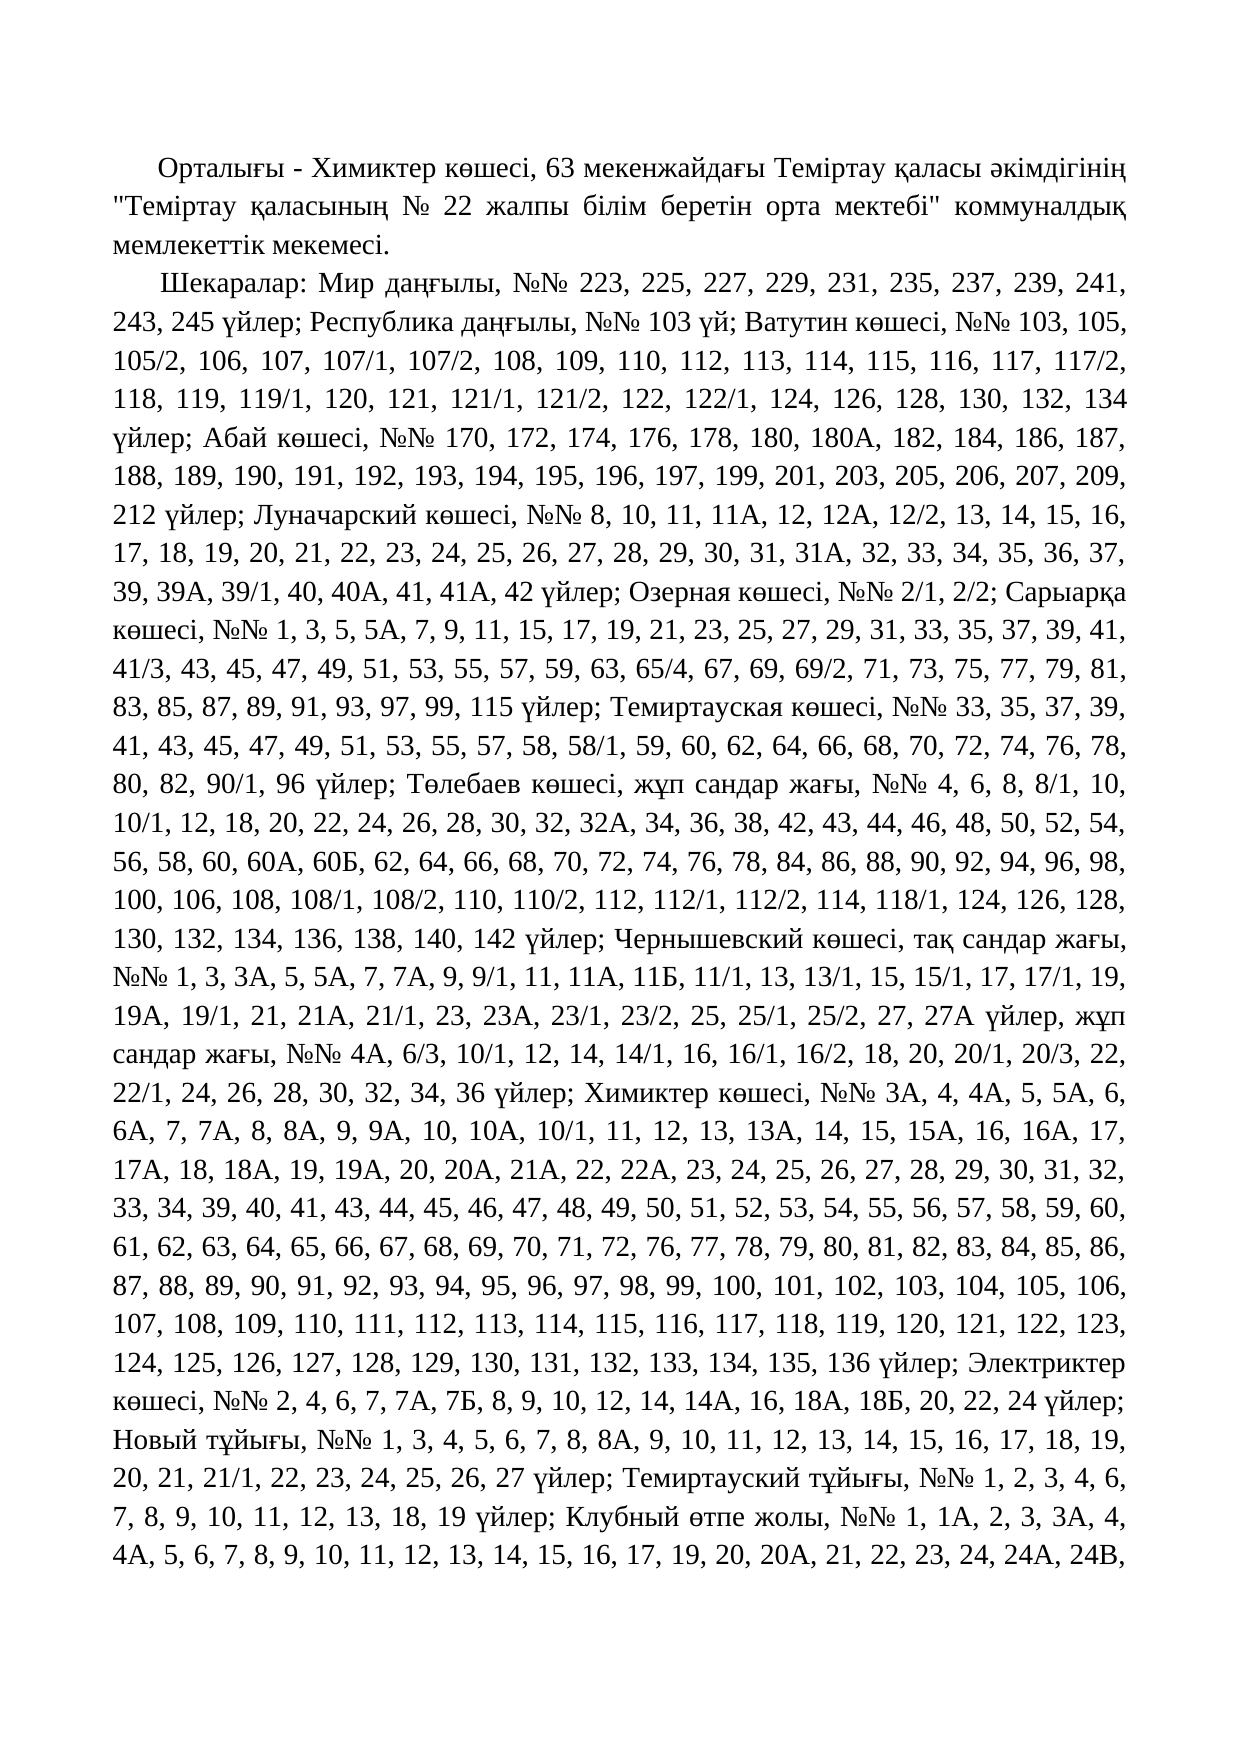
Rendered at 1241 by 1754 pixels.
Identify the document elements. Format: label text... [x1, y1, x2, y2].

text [112, 266, 1128, 1571]
text Орталығы - Химиктер көшесі, 63 мекенжайдағы Теміртау қаласы әкімдігінің "Теміртау қаласының № 22 жалпы білім беретін орта мектебі" коммуналдық мемлекеттік мекемесі. [112, 150, 1128, 261]
